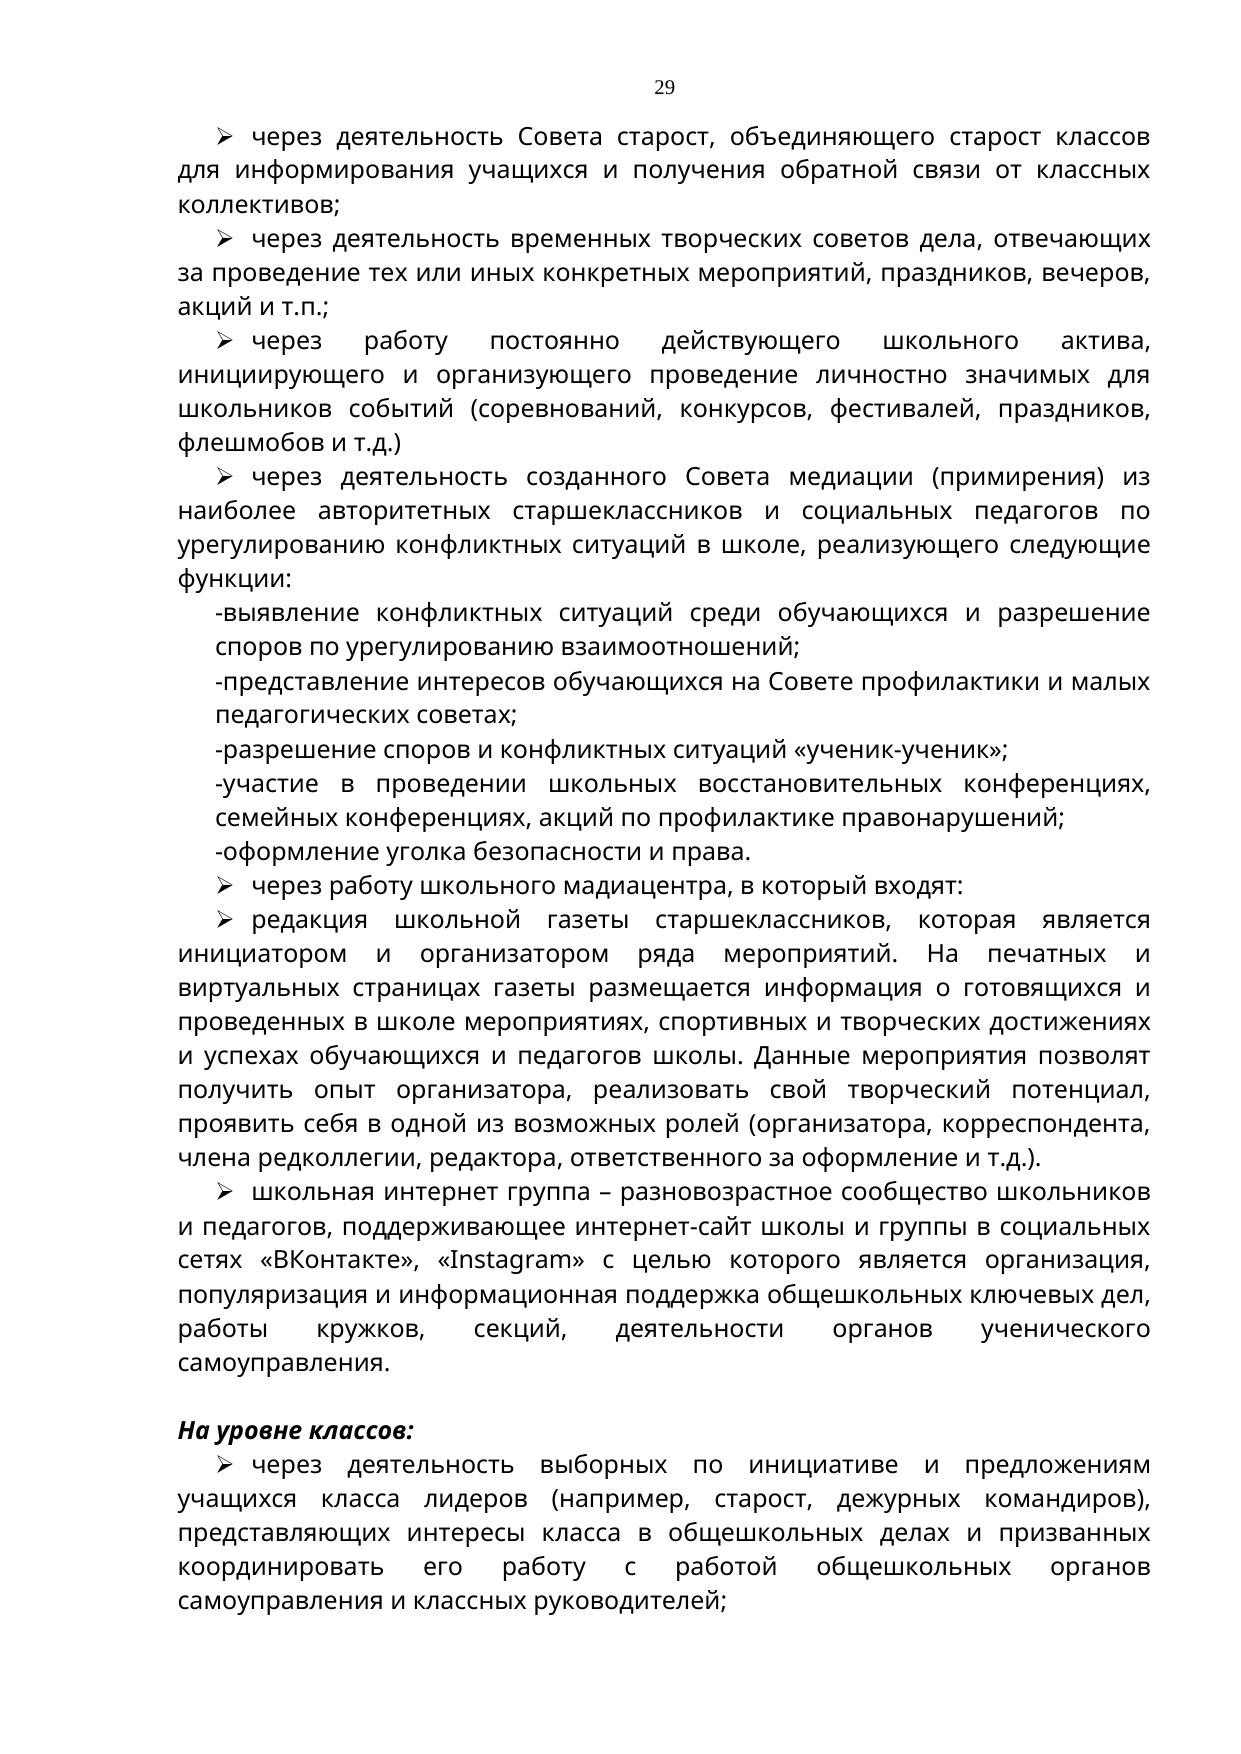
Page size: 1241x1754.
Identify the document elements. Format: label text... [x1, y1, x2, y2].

list через работу школьного мадиацентра, в который входят: [177, 867, 1152, 902]
list -оформление уголка безопасности и права. [215, 833, 1152, 867]
list через деятельность временных творческих советов дела, отвечающих за проведение тех или иных конкретных мероприятий, праздников, вечеров, акций и т.п.; [177, 220, 1152, 322]
list -представление интересов обучающихся на Совете профилактики и малых педагогических советах; [215, 663, 1152, 731]
text На уровне классов: [177, 1412, 1152, 1447]
list -выявление конфликтных ситуаций среди обучающихся и разрешение споров по урегулированию взаимоотношений; [215, 595, 1152, 663]
list через деятельность созданного Совета медиации (примирения) из наиболее авторитетных старшеклассников и социальных педагогов по урегулированию конфликтных ситуаций в школе, реализующего следующие функции: [177, 459, 1152, 595]
list через деятельность выборных по инициативе и предложениям учащихся класса лидеров (например, старост, дежурных командиров), представляющих интересы класса в общешкольных делах и призванных координировать его работу с работой общешкольных органов самоуправления и классных руководителей; [177, 1447, 1152, 1617]
list школьная интернет группа – разновозрастное сообщество школьников и педагогов, поддерживающее интернет-сайт школы и группы в социальных сетях «ВКонтакте», «Instagram» с целью которого является организация, популяризация и информационная поддержка общешкольных ключевых дел, работы кружков, секций, деятельности органов ученического самоуправления. [177, 1174, 1152, 1378]
list через работу постоянно действующего школьного актива, инициирующего и организующего проведение личностно значимых для школьников событий (соревнований, конкурсов, фестивалей, праздников, флешмобов и т.д.) [177, 322, 1152, 459]
list через деятельность Совета старост, объединяющего старост классов для информирования учащихся и получения обратной связи от классных коллективов; [177, 118, 1152, 220]
list -участие в проведении школьных восстановительных конференциях, семейных конференциях, акций по профилактике правонарушений; [215, 765, 1152, 833]
list -разрешение споров и конфликтных ситуаций «ученик-ученик»; [215, 731, 1152, 765]
list редакция школьной газеты старшеклассников, которая является инициатором и организатором ряда мероприятий. На печатных и виртуальных страницах газеты размещается информация о готовящихся и проведенных в школе мероприятиях, спортивных и творческих достижениях и успехах обучающихся и педагогов школы. Данные мероприятия позволят получить опыт организатора, реализовать свой творческий потенциал, проявить себя в одной из возможных ролей (организатора, корреспондента, члена редколлегии, редактора, ответственного за оформление и т.д.). [177, 902, 1152, 1174]
